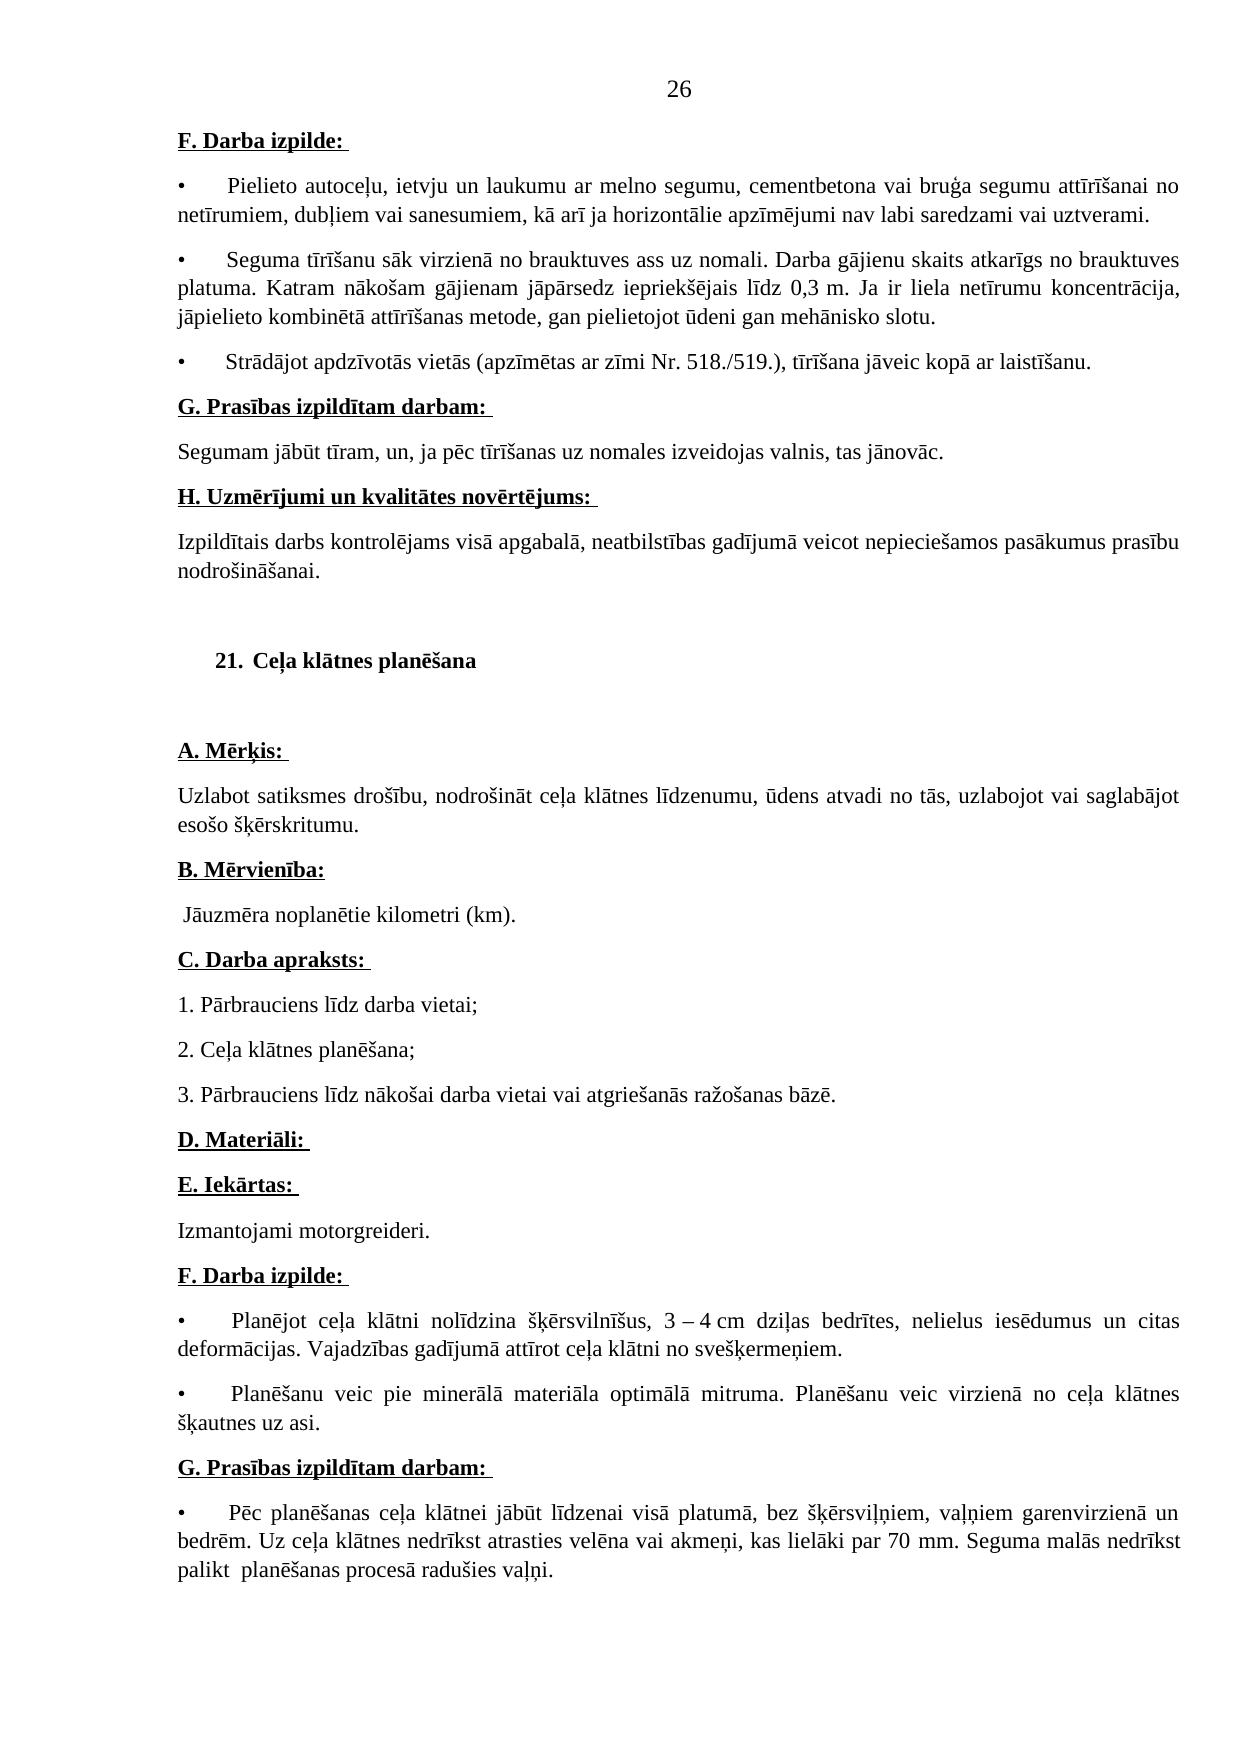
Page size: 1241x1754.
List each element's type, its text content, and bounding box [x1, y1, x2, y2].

text • Planēšanu veic pie minerālā materiāla optimālā mitruma. Planēšanu veic virzienā no ceļa klātnes šķautnes uz asi. [177, 1380, 1181, 1435]
text Uzlabot satiksmes drošību, nodrošināt ceļa klātnes līdzenumu, ūdens atvadi no tās, uzlabojot vai saglabājot esošo šķērskritumu. [177, 782, 1181, 837]
text G. Prasības izpildītam darbam: [177, 1454, 1181, 1480]
text B. Mērvienība: [177, 856, 1181, 882]
text F. Darba izpilde: [177, 1262, 1181, 1288]
text • Planējot ceļa klātni nolīdzina šķērsvilnīšus, 3 – 4 cm dziļas bedrītes, nelielus iesēdumus un citas deformācijas. Vajadzības gadījumā attīrot ceļa klātni no svešķermeņiem. [177, 1307, 1181, 1362]
list Ceļa klātnes planēšana [215, 647, 1181, 673]
text 1. Pārbrauciens līdz darba vietai; [177, 991, 1181, 1017]
text Jāuzmēra noplanētie kilometri (km). [177, 901, 1181, 927]
text Izpildītais darbs kontrolējams visā apgabalā, neatbilstības gadījumā veicot nepieciešamos pasākumus prasību nodrošināšanai. [177, 528, 1181, 583]
text 3. Pārbrauciens līdz nākošai darba vietai vai atgriešanās ražošanas bāzē. [177, 1081, 1181, 1108]
text E. Iekārtas: [177, 1172, 1181, 1198]
text • Pielieto autoceļu, ietvju un laukumu ar melno segumu, cementbetona vai bruģa segumu attīrīšanai no netīrumiem, dubļiem vai sanesumiem, kā arī ja horizontālie apzīmējumi nav labi saredzami vai uztverami. [177, 172, 1181, 227]
text 2. Ceļa klātnes planēšana; [177, 1036, 1181, 1063]
text F. Darba izpilde: [177, 127, 1181, 154]
text A. Mērķis: [177, 737, 1181, 763]
text C. Darba apraksts: [177, 946, 1181, 972]
text Segumam jābūt tīram, un, ja pēc tīrīšanas uz nomales izveidojas valnis, tas jānovāc. [177, 438, 1181, 464]
text • Strādājot apdzīvotās vietās (apzīmētas ar zīmi Nr. 518./519.), tīrīšana jāveic kopā ar laistīšanu. [177, 348, 1181, 374]
text G. Prasības izpildītam darbam: [177, 393, 1181, 419]
text H. Uzmērījumi un kvalitātes novērtējums: [177, 483, 1181, 509]
text • Pēc planēšanas ceļa klātnei jābūt līdzenai visā platumā, bez šķērsviļņiem, vaļņiem garenvirzienā un bedrēm. Uz ceļa klātnes nedrīkst atrasties velēna vai akmeņi, kas lielāki par 70 mm. Seguma malās nedrīkst palikt planēšanas procesā radušies vaļņi. [177, 1499, 1181, 1582]
text D. Materiāli: [177, 1126, 1181, 1153]
text • Seguma tīrīšanu sāk virzienā no brauktuves ass uz nomali. Darba gājienu skaits atkarīgs no brauktuves platuma. Katram nākošam gājienam jāpārsedz iepriekšējais līdz 0,3 m. Ja ir liela netīrumu koncentrācija, jāpielieto kombinētā attīrīšanas metode, gan pielietojot ūdeni gan mehānisko slotu. [177, 246, 1181, 329]
text Izmantojami motorgreideri. [177, 1217, 1181, 1243]
